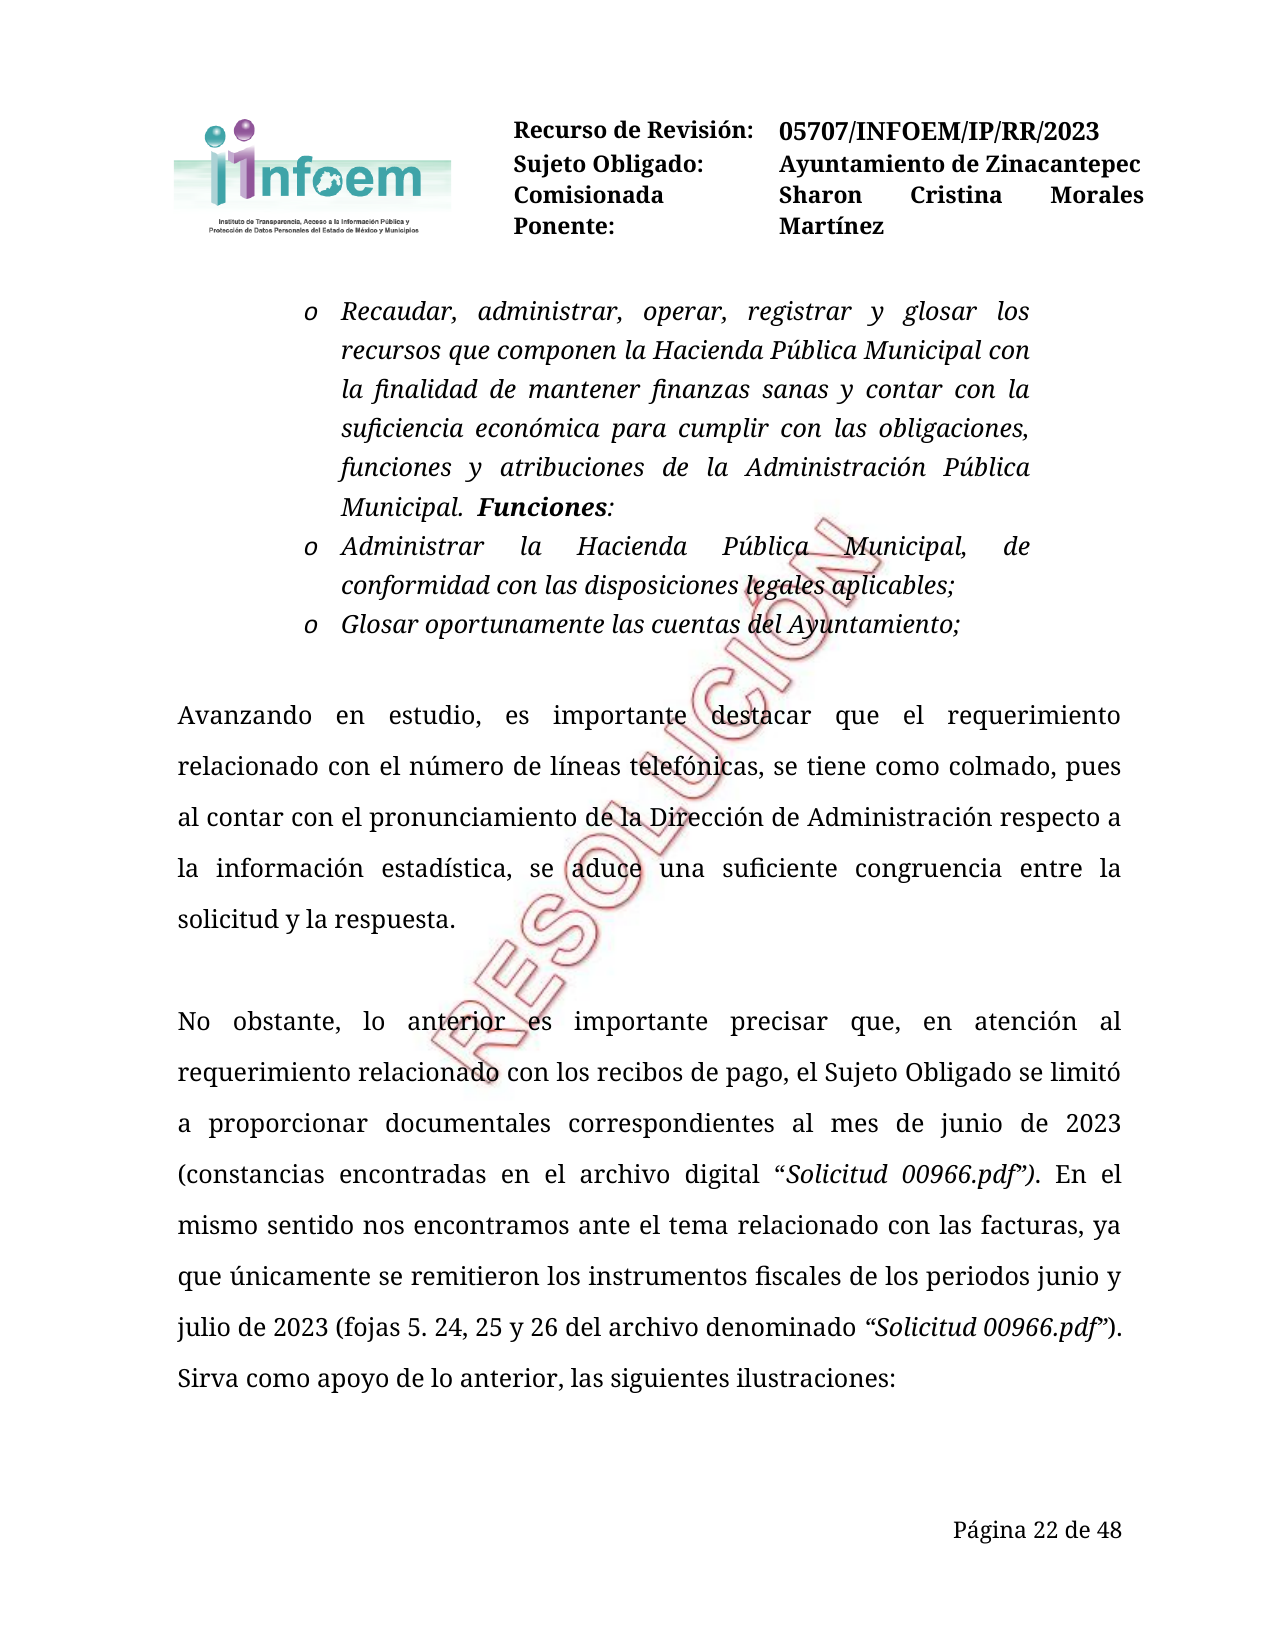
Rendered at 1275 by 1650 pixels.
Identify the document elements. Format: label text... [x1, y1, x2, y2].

text Avanzando en estudio, es importante destacar que el requerimiento relacionado con el número de líneas telefónicas, se tiene como colmado, pues al contar con el pronunciamiento de la Dirección de Administración respecto a la información estadística, se aduce una suficiente congruencia entre la solicitud y la respuesta. [177, 697, 1122, 936]
list Administrar la Hacienda Pública Municipal, de conformidad con las disposiciones legales aplicables; [303, 528, 1034, 602]
picture [89, 100, 1215, 1601]
list Recaudar, administrar, operar, registrar y glosar los recursos que componen la Hacienda Pública Municipal con la finalidad de mantener finanzas sanas y contar con la suficiencia económica para cumplir con las obligaciones, funciones y atribuciones de la Administración Pública Municipal. Funciones: [303, 293, 1034, 523]
list Glosar oportunamente las cuentas del Ayuntamiento; [303, 607, 1034, 641]
text No obstante, lo anterior es importante precisar que, en atención al requerimiento relacionado con los recibos de pago, el Sujeto Obligado se limitó a proporcionar documentales correspondientes al mes de junio de 2023 (constancias encontradas en el archivo digital “Solicitud 00966.pdf”). En el mismo sentido nos encontramos ante el tema relacionado con las facturas, ya que únicamente se remitieron los instrumentos fiscales de los periodos junio y julio de 2023 (fojas 5. 24, 25 y 26 del archivo denominado “Solicitud 00966.pdf”). Sirva como apoyo de lo anterior, las siguientes ilustraciones: [177, 1003, 1122, 1395]
